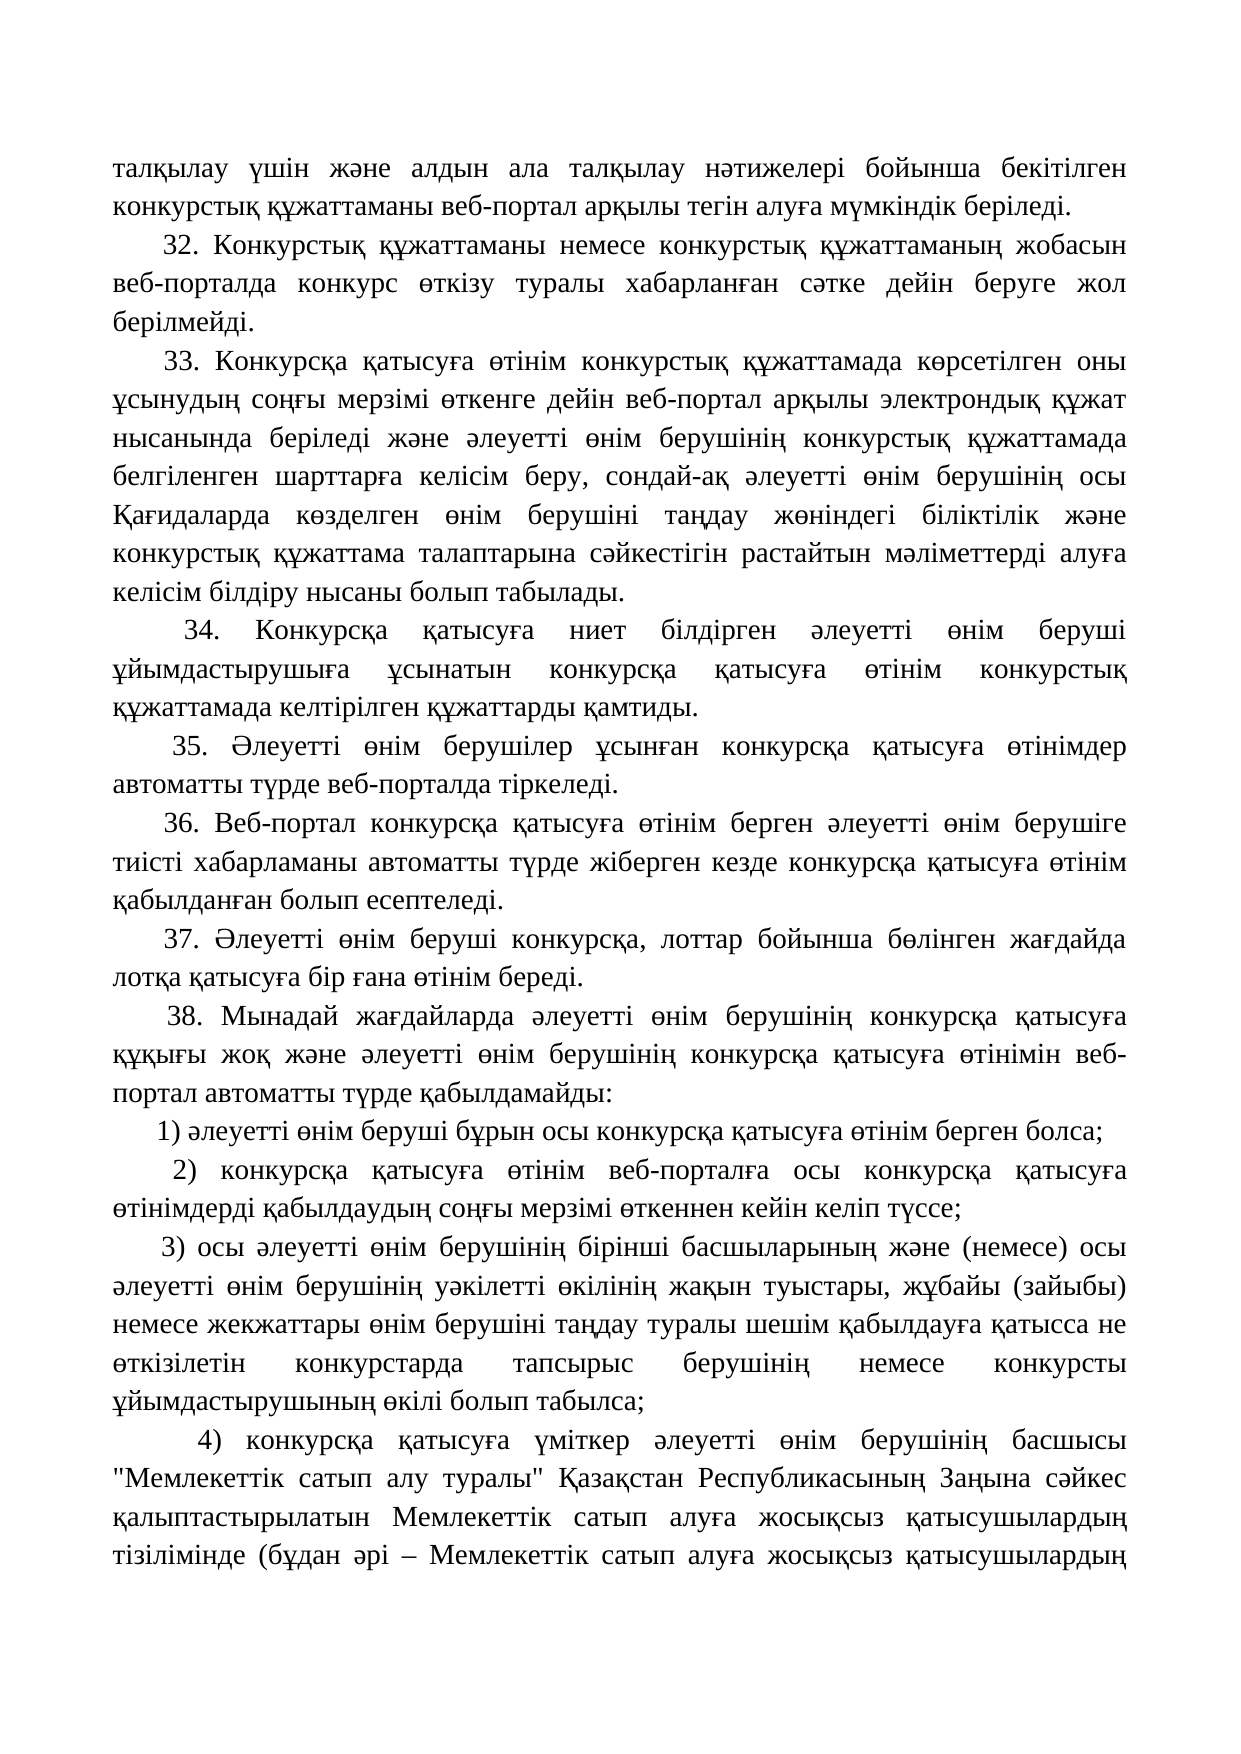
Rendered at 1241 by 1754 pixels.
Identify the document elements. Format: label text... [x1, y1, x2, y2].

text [112, 1422, 1128, 1571]
text 36. Веб-портал конкурсқа қатысуға өтінім берген әлеуетті өнім берушіге тиісті хабарламаны автоматты түрде жіберген кезде конкурсқа қатысуға өтінім қабылданған болып есептеледі. [112, 805, 1128, 916]
text 3) осы әлеуетті өнім берушінің бірінші басшыларының және (немесе) осы әлеуетті өнім берушінің уәкілетті өкілінің жақын туыстары, жұбайы (зайыбы) немесе жекжаттары өнім берушіні таңдау туралы шешім қабылдауға қатысса не өткізілетін конкурстарда тапсырыс берушінің немесе конкурсты ұйымдастырушының өкілі болып табылса; [112, 1229, 1128, 1417]
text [112, 150, 1128, 222]
text 35. Әлеуетті өнім берушілер ұсынған конкурсқа қатысуға өтінімдер автоматты түрде веб-порталда тіркеледі. [112, 728, 1128, 800]
text 2) конкурсқа қатысуға өтінім веб-порталға осы конкурсқа қатысуға өтінімдерді қабылдаудың соңғы мерзімі өткеннен кейін келіп түссе; [112, 1152, 1128, 1224]
text 1) әлеуетті өнім беруші бұрын осы конкурсқа қатысуға өтінім берген болса; [112, 1113, 1128, 1147]
text 34. Конкурсқа қатысуға ниет білдірген әлеуетті өнім беруші ұйымдастырушыға ұсынатын конкурсқа қатысуға өтінім конкурстық құжаттамада келтірілген құжаттарды қамтиды. [112, 612, 1128, 723]
text 38. Мынадай жағдайларда әлеуетті өнім берушінің конкурсқа қатысуға құқығы жоқ және әлеуетті өнім берушінің конкурсқа қатысуға өтінімін веб-портал автоматты түрде қабылдамайды: [112, 998, 1128, 1108]
text 37. Әлеуетті өнім беруші конкурсқа, лоттар бойынша бөлінген жағдайда лотқа қатысуға бір ғана өтінім береді. [112, 921, 1128, 993]
text 32. Конкурстық құжаттаманы немесе конкурстық құжаттаманың жобасын веб-порталда конкурс өткізу туралы хабарланған сәтке дейін беруге жол берілмейді. [112, 227, 1128, 338]
text 33. Конкурсқа қатысуға өтінім конкурстық құжаттамада көрсетілген оны ұсынудың соңғы мерзімі өткенге дейін веб-портал арқылы электрондық құжат нысанында беріледі және әлеуетті өнім берушінің конкурстық құжаттамада белгіленген шарттарға келісім беру, сондай-ақ әлеуетті өнім берушінің осы Қағидаларда көзделген өнім берушіні таңдау жөніндегі біліктілік және конкурстық құжаттама талаптарына сәйкестігін растайтын мәліметтерді алуға келісім білдіру нысаны болып табылады. [112, 343, 1128, 607]
